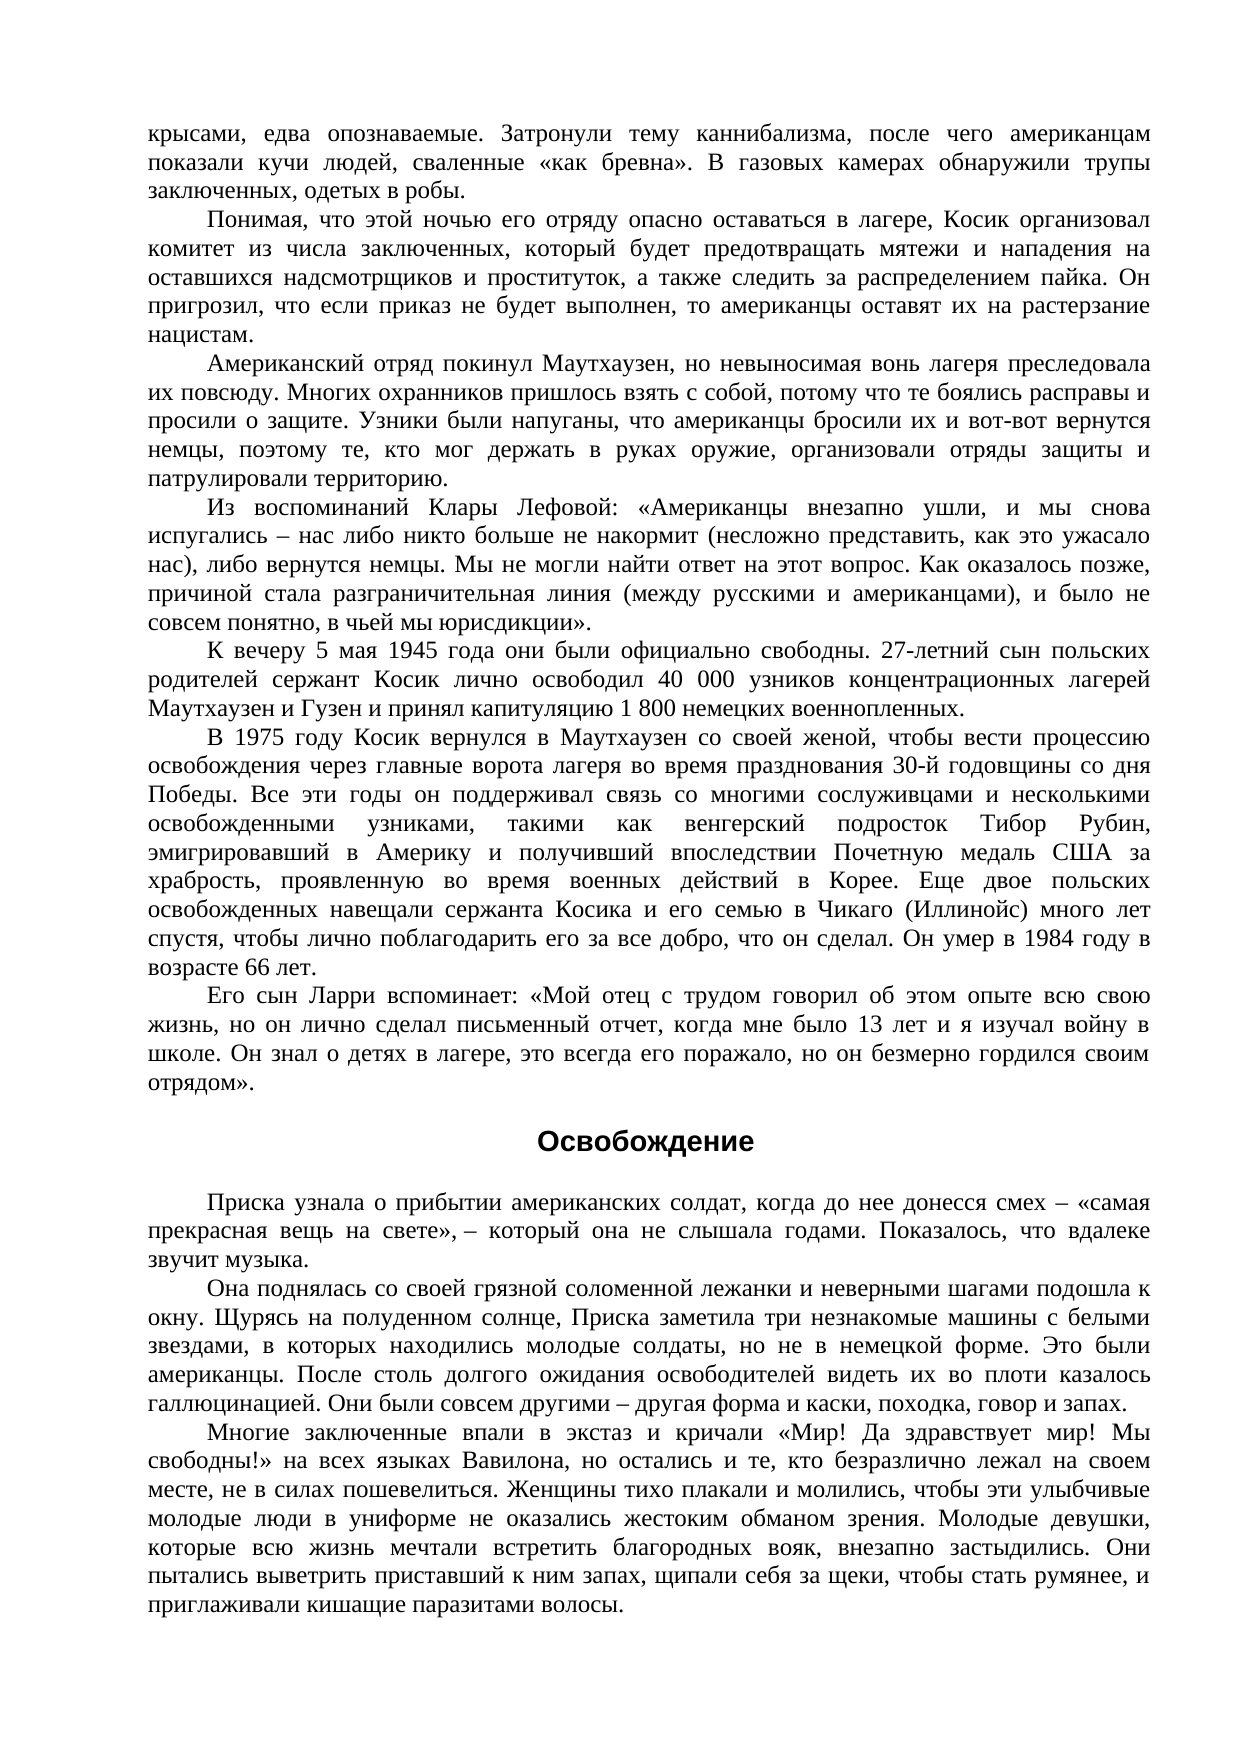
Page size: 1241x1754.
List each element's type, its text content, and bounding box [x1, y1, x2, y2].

text Американский отряд покинул Маутхаузен, но невыносимая вонь лагеря преследовала их повсюду. Многих охранников пришлось взять с собой, потому что те боялись расправы и просили о защите. Узники были напуганы, что американцы бросили их и вот-вот вернутся немцы, поэтому те, кто мог держать в руках оружие, организовали отряды защиты и патрулировали территорию. [148, 348, 1152, 492]
subtitle Освобождение [148, 1124, 1152, 1158]
text К вечеру 5 мая 1945 года они были официально свободны. 27-летний сын польских родителей сержант Косик лично освободил 40 000 узников концентрационных лагерей Маутхаузен и Гузен и принял капитуляцию 1 800 немецких военнопленных. [148, 636, 1152, 722]
text Понимая, что этой ночью его отряду опасно оставаться в лагере, Косик организовал комитет из числа заключенных, который будет предотвращать мятежи и нападения на оставшихся надсмотрщиков и проституток, а также следить за распределением пайка. Он пригрозил, что если приказ не будет выполнен, то американцы оставят их на растерзание нацистам. [148, 204, 1152, 348]
text Приска узнала о прибытии американских солдат, когда до нее донесся смех – «самая прекрасная вещь на свете», – который она не слышала годами. Показалось, что вдалеке звучит музыка. [148, 1187, 1152, 1273]
text Многие заключенные впали в экстаз и кричали «Мир! Да здравствует мир! Мы свободны!» на всех языках Вавилона, но остались и те, кто безразлично лежал на своем месте, не в силах пошевелиться. Женщины тихо плакали и молились, чтобы эти улыбчивые молодые люди в униформе не оказались жестоким обманом зрения. Молодые девушки, которые всю жизнь мечтали встретить благородных вояк, внезапно застыдились. Они пытались выветрить приставший к ним запах, щипали себя за щеки, чтобы стать румянее, и приглаживали кишащие паразитами волосы. [148, 1417, 1152, 1618]
text Она поднялась со своей грязной соломенной лежанки и неверными шагами подошла к окну. Щурясь на полуденном солнце, Приска заметила три незнакомые машины с белыми звездами, в которых находились молодые солдаты, но не в немецкой форме. Это были американцы. После столь долгого ожидания освободителей видеть их во плоти казалось галлюцинацией. Они были совсем другими – другая форма и каски, походка, говор и запах. [148, 1273, 1152, 1417]
text Его сын Ларри вспоминает: «Мой отец с трудом говорил об этом опыте всю свою жизнь, но он лично сделал письменный отчет, когда мне было 13 лет и я изучал войну в школе. Он знал о детях в лагере, это всегда его поражало, но он безмерно гордился своим отрядом». [148, 981, 1152, 1096]
text В 1975 году Косик вернулся в Маутхаузен со своей женой, чтобы вести процессию освобождения через главные ворота лагеря во время празднования 30-й годовщины со дня Победы. Все эти годы он поддерживал связь со многими сослуживцами и несколькими освобожденными узниками, такими как венгерский подросток Тибор Рубин, эмигрировавший в Америку и получивший впоследствии Почетную медаль США за храбрость, проявленную во время военных действий в Корее. Еще двое польских освобожденных навещали сержанта Косика и его семью в Чикаго (Иллинойс) много лет спустя, чтобы лично поблагодарить его за все добро, что он сделал. Он умер в 1984 году в возрасте 66 лет. [148, 722, 1152, 981]
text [148, 118, 1152, 204]
text Из воспоминаний Клары Лефовой: «Американцы внезапно ушли, и мы снова испугались – нас либо никто больше не накормит (несложно представить, как это ужасало нас), либо вернутся немцы. Мы не могли найти ответ на этот вопрос. Как оказалось позже, причиной стала разграничительная линия (между русскими и американцами), и было не совсем понятно, в чьей мы юрисдикции». [148, 492, 1152, 636]
